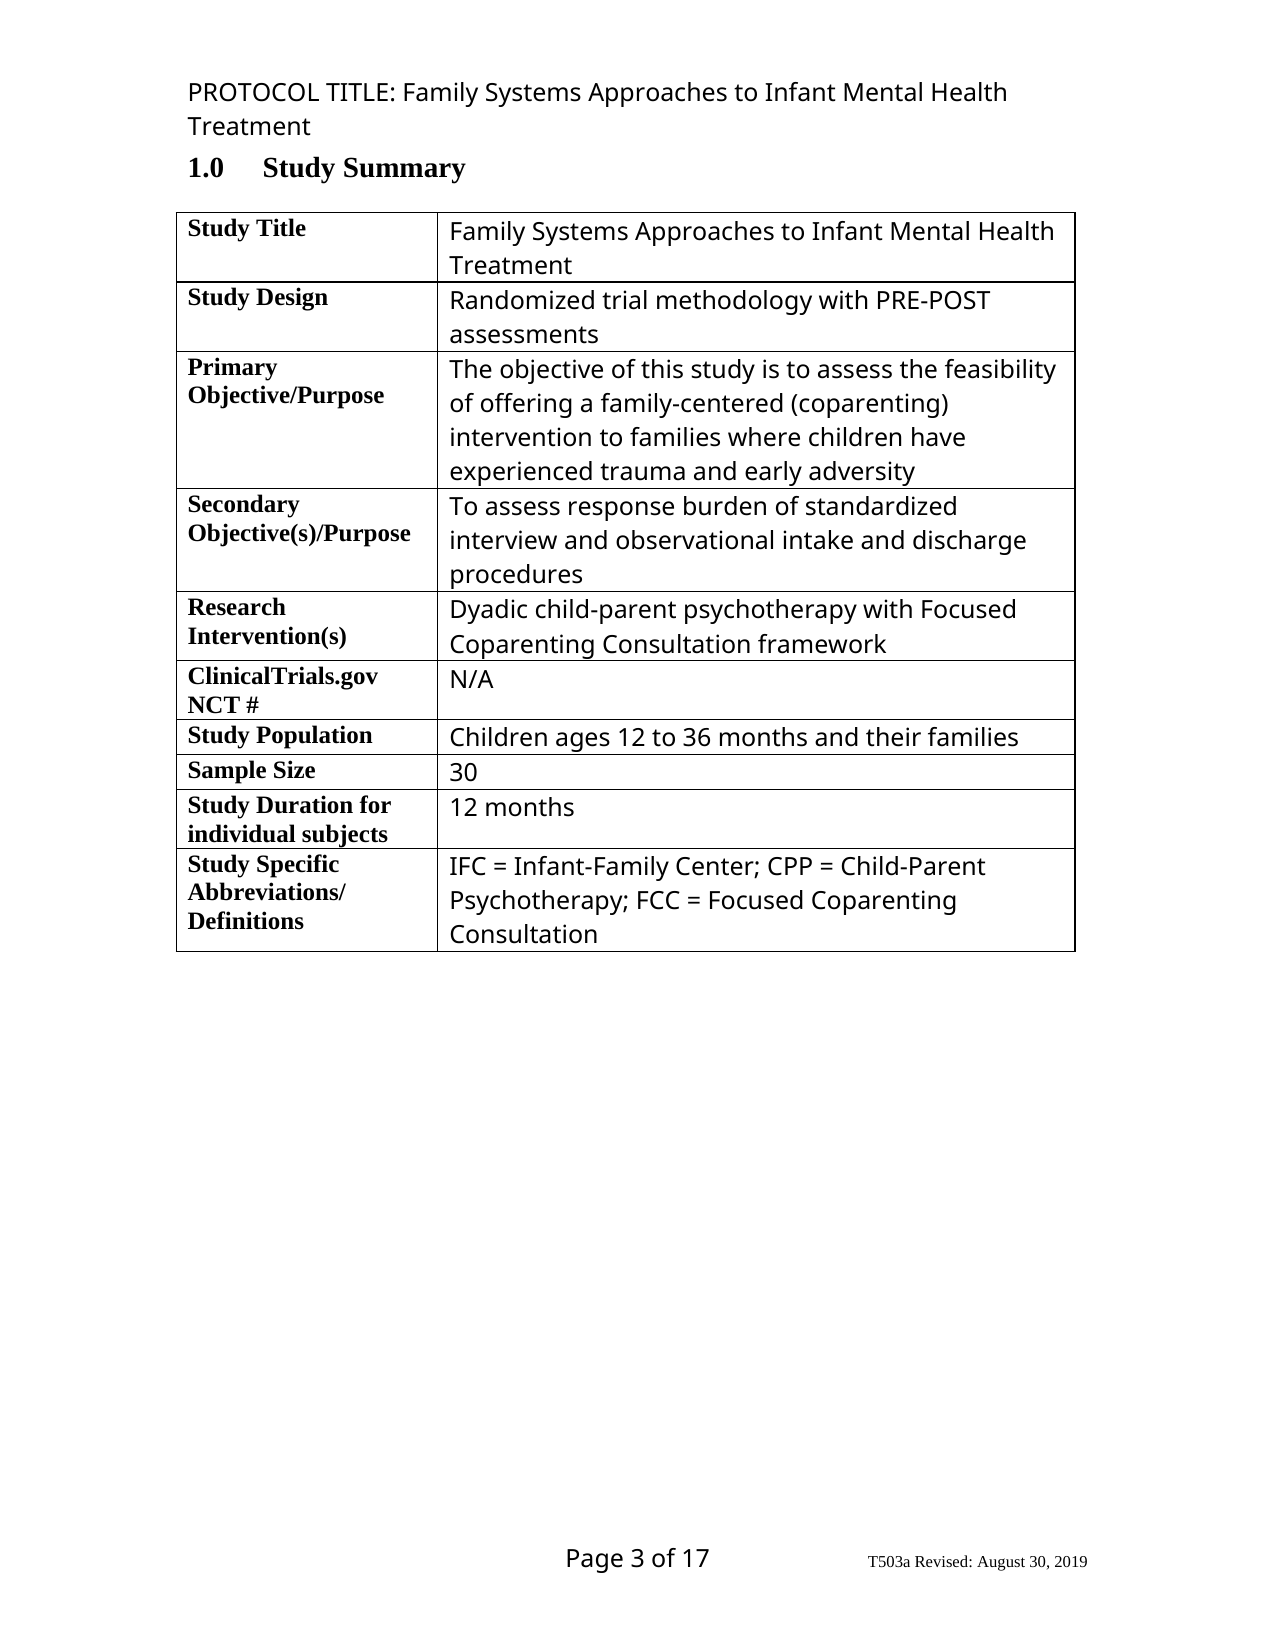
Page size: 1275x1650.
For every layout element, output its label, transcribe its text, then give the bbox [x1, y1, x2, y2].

table_cell The objective of this study is to assess the feasibility of offering a family-centered (coparenting) intervention to families where children have experienced trauma and early adversity [438, 352, 1074, 488]
table_cell Study Specific Abbreviations/ Definitions [177, 849, 437, 951]
table_cell N/A [438, 661, 1074, 719]
table_cell 30 [438, 755, 1074, 789]
table_cell Study Duration for individual subjects [177, 790, 437, 848]
table_cell To assess response burden of standardized interview and observational intake and discharge procedures [438, 489, 1074, 591]
table_cell Randomized trial methodology with PRE-POST assessments [438, 283, 1074, 351]
table_cell Study Population [177, 720, 437, 754]
subtitle Study Summary [187, 150, 1087, 183]
table_cell Secondary Objective(s)/Purpose [177, 489, 437, 591]
table_header Family Systems Approaches to Infant Mental Health Treatment [438, 213, 1074, 281]
table_cell Dyadic child-parent psychotherapy with Focused Coparenting Consultation framework [438, 592, 1074, 660]
table_cell Research Intervention(s) [177, 592, 437, 660]
table_cell Study Design [177, 283, 437, 351]
table_cell 12 months [438, 790, 1074, 848]
table_cell Sample Size [177, 755, 437, 789]
table_cell ClinicalTrials.gov NCT # [177, 661, 437, 719]
table_cell Primary Objective/Purpose [177, 352, 437, 488]
table_header Study Title [177, 213, 437, 281]
table_cell Children ages 12 to 36 months and their families [438, 720, 1074, 754]
table_cell IFC = Infant-Family Center; CPP = Child-Parent Psychotherapy; FCC = Focused Coparenting Consultation [438, 849, 1074, 951]
